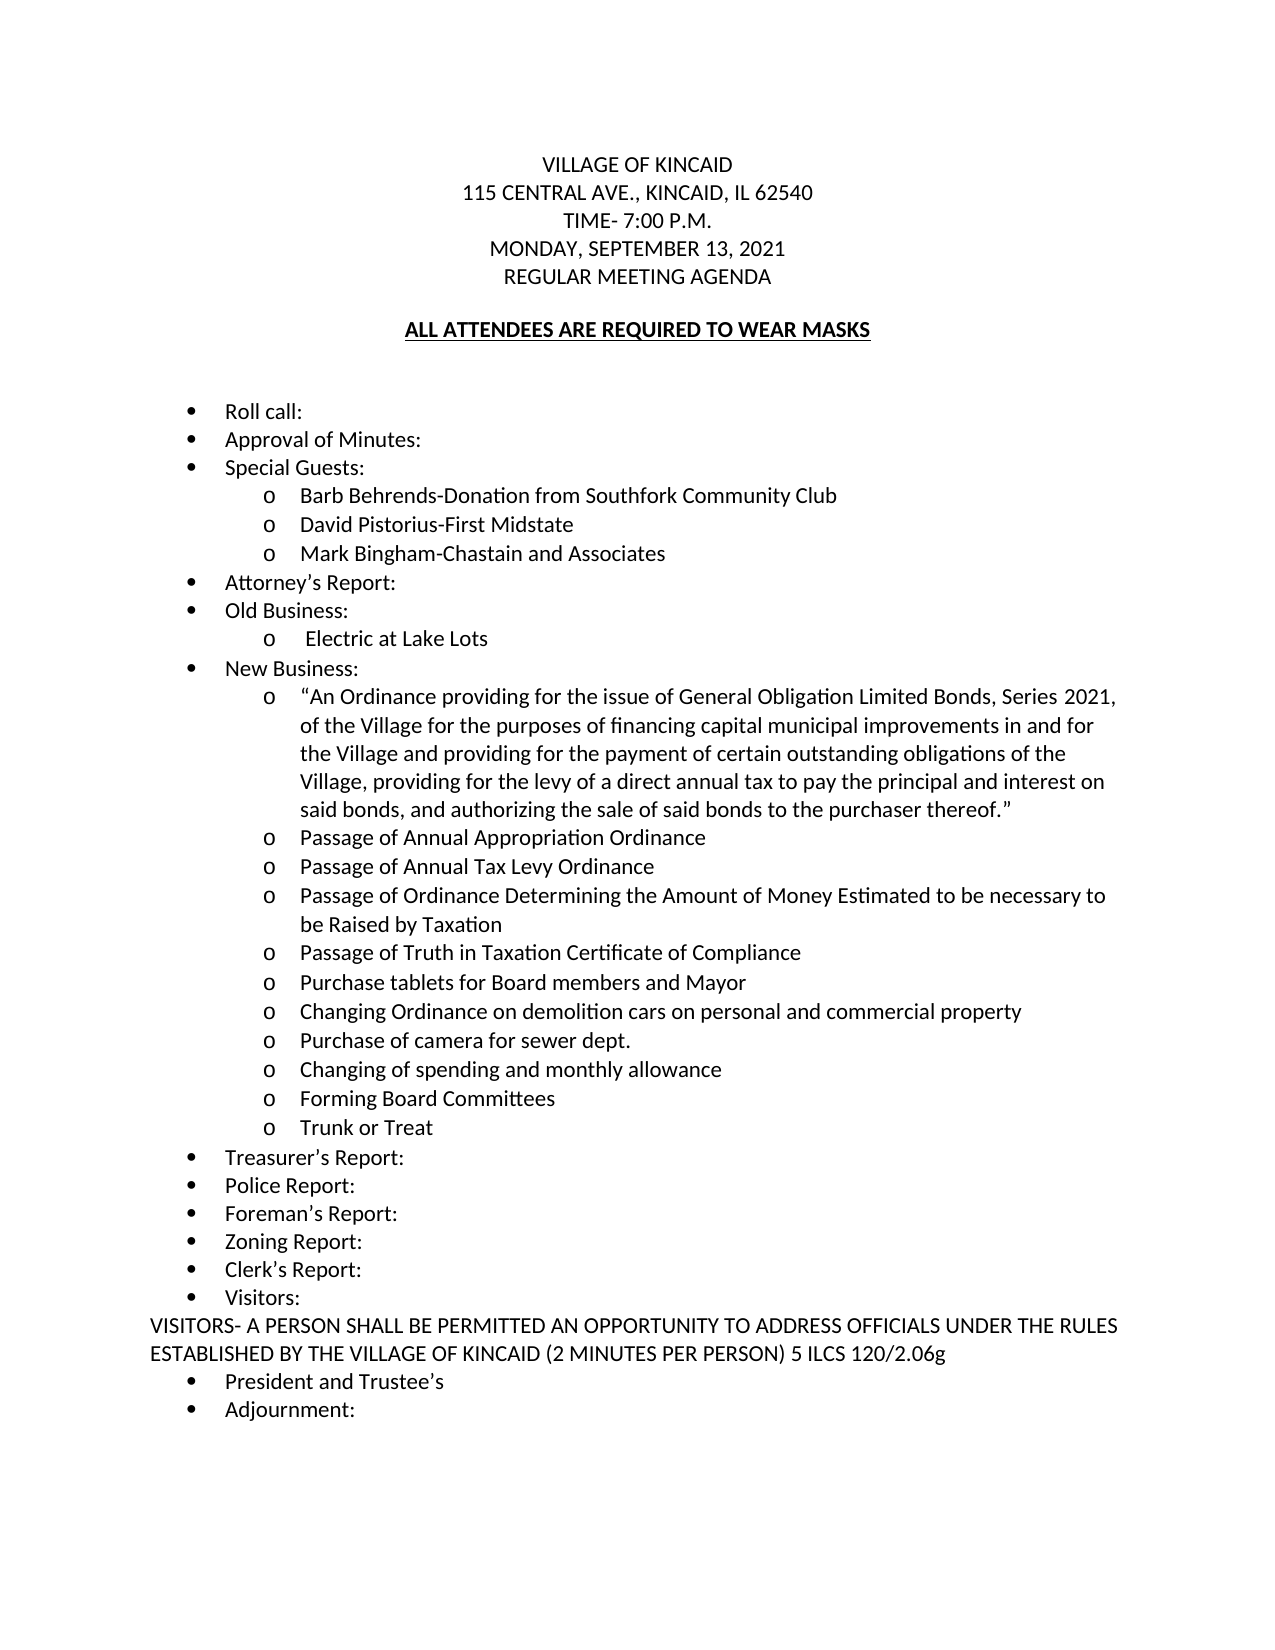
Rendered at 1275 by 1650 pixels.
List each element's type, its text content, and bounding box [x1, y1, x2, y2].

list Attorney’s Report: [187, 568, 1125, 597]
list Police Report: [187, 1171, 1125, 1199]
list Barb Behrends-Donation from Southfork Community Club [262, 481, 1125, 510]
list Clerk’s Report: [187, 1255, 1125, 1283]
list David Pistorius-First Midstate [262, 510, 1125, 539]
text TIME- 7:00 P.M. [150, 206, 1125, 234]
list Electric at Lake Lots [262, 624, 1125, 654]
text REGULAR MEETING AGENDA [150, 262, 1125, 290]
list President and Trustee’s [187, 1367, 1125, 1395]
list Special Guests: [187, 453, 1125, 481]
list Mark Bingham-Chastain and Associates [262, 539, 1125, 568]
text 115 CENTRAL AVE., KINCAID, IL 62540 [150, 178, 1125, 206]
list Trunk or Treat [262, 1113, 1125, 1143]
list Adjournment: [187, 1395, 1125, 1423]
text VILLAGE OF KINCAID [150, 150, 1125, 178]
list Purchase of camera for sewer dept. [262, 1026, 1125, 1055]
text MONDAY, SEPTEMBER 13, 2021 [150, 234, 1125, 262]
list Treasurer’s Report: [187, 1143, 1125, 1171]
text ALL ATTENDEES ARE REQUIRED TO WEAR MASKS [150, 316, 1125, 343]
list Passage of Ordinance Determining the Amount of Money Estimated to be necessary to be Raised by Taxation [262, 881, 1125, 938]
list New Business: [187, 654, 1125, 682]
list Approval of Minutes: [187, 425, 1125, 453]
list Changing Ordinance on demolition cars on personal and commercial property [262, 997, 1125, 1026]
list Passage of Annual Tax Levy Ordinance [262, 852, 1125, 881]
list Foreman’s Report: [187, 1199, 1125, 1227]
list Purchase tablets for Board members and Mayor [262, 968, 1125, 997]
list Passage of Annual Appropriation Ordinance [262, 823, 1125, 852]
list Roll call: [187, 397, 1125, 425]
list Forming Board Committees [262, 1084, 1125, 1113]
text VISITORS- A PERSON SHALL BE PERMITTED AN OPPORTUNITY TO ADDRESS OFFICIALS UNDER THE RULES ESTABLISHED BY THE VILLAGE OF KINCAID (2 MINUTES PER PERSON) 5 ILCS 120/2.06g [150, 1311, 1125, 1367]
list Changing of spending and monthly allowance [262, 1055, 1125, 1084]
list Visitors: [187, 1283, 1125, 1311]
list Zoning Report: [187, 1227, 1125, 1255]
list “An Ordinance providing for the issue of General Obligation Limited Bonds, Series 2021, of the Village for the purposes of financing capital municipal improvements in and for the Village and providing for the payment of certain outstanding obligations of the Village, providing for the levy of a direct annual tax to pay the principal and interest on said bonds, and authorizing the sale of said bonds to the purchaser thereof.” [262, 682, 1125, 823]
list Passage of Truth in Taxation Certificate of Compliance [262, 938, 1125, 968]
list Old Business: [187, 597, 1125, 624]
